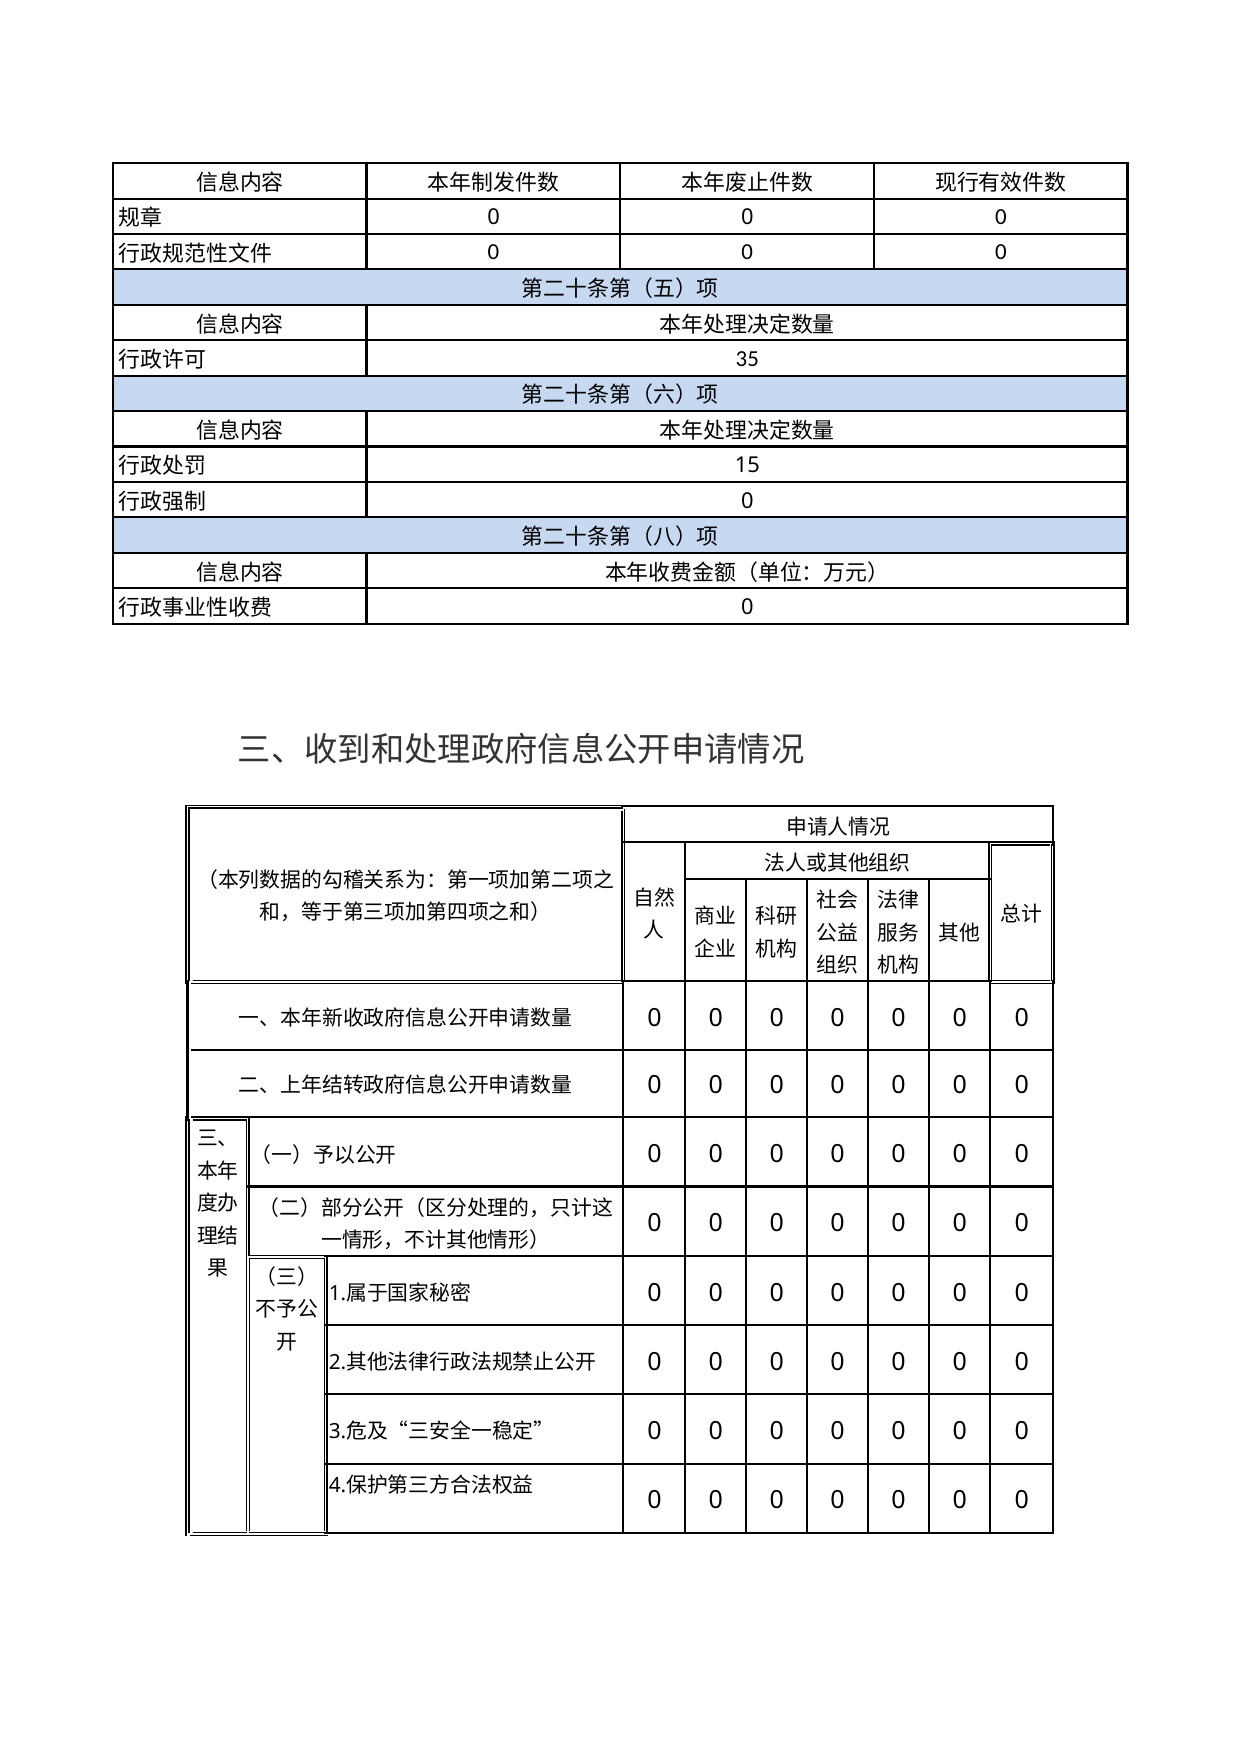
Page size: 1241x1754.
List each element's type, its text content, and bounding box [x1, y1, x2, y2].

table_cell 0 [930, 1395, 989, 1462]
text 三、收到和处理政府信息公开申请情况 [237, 714, 1053, 779]
table_cell 0 [808, 1051, 867, 1116]
table_cell 0 [869, 1395, 928, 1462]
table_cell 本年废止件数 [621, 164, 873, 197]
table_cell 0 [686, 1257, 745, 1324]
table_cell 0 [991, 984, 1052, 1049]
table_cell 0 [624, 1326, 684, 1393]
table_cell 0 [808, 1465, 867, 1532]
table_cell 0 [869, 1326, 928, 1393]
table_cell 35 [368, 341, 1126, 374]
table_cell 0 [930, 1118, 989, 1185]
table_cell 0 [808, 1188, 867, 1255]
table_cell 0 [930, 1188, 989, 1255]
table_cell 行政处罚 [114, 448, 365, 481]
table_cell 0 [686, 1395, 745, 1462]
table_cell 第二十条第（六）项 [114, 377, 1126, 410]
table_cell 0 [368, 200, 619, 233]
table_cell 0 [991, 1051, 1052, 1116]
table_cell 法人或其他组织 [686, 843, 988, 878]
table_cell 0 [624, 1118, 684, 1185]
table_cell 二、上年结转政府信息公开申请数量 [189, 1049, 622, 1116]
table_cell 0 [991, 1326, 1052, 1393]
table_cell 现行有效件数 [875, 164, 1126, 197]
table_cell 1.属于国家秘密 [328, 1257, 622, 1324]
table_cell 0 [875, 235, 1126, 268]
table_cell 规章 [114, 200, 365, 233]
table_cell 0 [686, 982, 745, 1049]
table_cell 信息内容 [114, 306, 365, 339]
table_cell 0 [368, 483, 1126, 516]
table_cell 0 [991, 1465, 1052, 1532]
table_cell 科研 机构 [747, 880, 806, 980]
table_cell 0 [930, 1051, 989, 1116]
table_cell 0 [808, 1395, 867, 1462]
table_cell 0 [621, 235, 873, 268]
table_cell 法律服务机构 [869, 880, 928, 980]
table_cell （一）予以公开 [250, 1118, 622, 1185]
table_cell 0 [686, 1051, 745, 1116]
table_cell 0 [991, 1257, 1052, 1324]
table_cell 0 [875, 200, 1126, 233]
table_cell 本年处理决定数量 [368, 412, 1126, 445]
table_cell 0 [869, 1118, 928, 1185]
table_cell 0 [368, 589, 1126, 622]
table_cell 信息内容 [114, 412, 365, 445]
table_cell 0 [991, 1188, 1052, 1255]
table_cell 0 [747, 1395, 806, 1462]
table_cell 0 [747, 982, 806, 1049]
table_cell 0 [869, 982, 928, 1049]
table_cell 15 [368, 448, 1126, 481]
table_cell 0 [869, 1257, 928, 1324]
table_cell 0 [747, 1326, 806, 1393]
table_cell 0 [624, 1465, 684, 1532]
table_cell 0 [624, 1188, 684, 1255]
table_cell 0 [624, 1051, 684, 1116]
table_cell 行政强制 [114, 483, 365, 516]
table_cell 0 [930, 1326, 989, 1393]
table_cell 0 [624, 1395, 684, 1462]
table_cell 0 [624, 1257, 684, 1324]
table_cell 0 [747, 1188, 806, 1255]
table_cell 0 [686, 1465, 745, 1532]
table_cell 本年收费金额（单位：万元） [368, 554, 1126, 587]
table_cell 0 [991, 1395, 1052, 1462]
table_cell 0 [869, 1188, 928, 1255]
table_cell 0 [368, 235, 619, 268]
table_cell 信息内容 [114, 164, 365, 197]
table_cell 0 [991, 1118, 1052, 1185]
table_cell 4.保护第三方合法权益 [328, 1465, 622, 1532]
table_cell 三、本年度办理结果 [189, 1116, 248, 1532]
table_cell 本年制发件数 [368, 164, 619, 197]
table_cell 行政许可 [114, 341, 365, 374]
table_cell 第二十条第（八）项 [114, 518, 1126, 552]
table_cell 第二十条第（五）项 [114, 270, 1126, 304]
table_cell 信息内容 [114, 554, 365, 587]
table_cell 0 [621, 200, 873, 233]
table_cell 0 [686, 1118, 745, 1185]
table_cell 行政规范性文件 [114, 235, 365, 268]
table_cell 0 [808, 982, 867, 1049]
table_cell 自然人 [625, 843, 684, 980]
table_cell 0 [686, 1326, 745, 1393]
table_cell （二）部分公开（区分处理的，只计这一情形，不计其他情形） [250, 1188, 622, 1255]
table_cell 商业 企业 [686, 880, 745, 980]
table_cell 行政事业性收费 [114, 589, 365, 622]
table_cell 0 [747, 1257, 806, 1324]
table_cell 0 [747, 1465, 806, 1532]
table_cell 2.其他法律行政法规禁止公开 [328, 1326, 622, 1393]
table_header （本列数据的勾稽关系为：第一项加第二项之和，等于第三项加第四项之和） [190, 809, 623, 980]
table_cell 一、本年新收政府信息公开申请数量 [189, 980, 622, 1049]
table_cell 0 [930, 1257, 989, 1324]
table_cell 0 [686, 1188, 745, 1255]
table_cell 0 [869, 1465, 928, 1532]
table_cell 0 [869, 1051, 928, 1116]
table_cell 0 [624, 982, 684, 1049]
table_cell 本年处理决定数量 [368, 306, 1126, 339]
table_cell 0 [930, 982, 989, 1049]
table_cell 其他 [930, 880, 988, 980]
table_cell 0 [808, 1326, 867, 1393]
table_cell 总计 [992, 843, 1051, 980]
table_cell 0 [747, 1051, 806, 1116]
table_cell 0 [808, 1257, 867, 1324]
table_cell 3.危及“三安全一稳定” [328, 1395, 622, 1462]
table_cell 0 [808, 1118, 867, 1185]
table_cell 0 [747, 1118, 806, 1185]
table_cell 社会公益组织 [808, 880, 867, 980]
table_cell 0 [930, 1465, 989, 1532]
table_cell （三）不予公开 [248, 1259, 326, 1532]
table_header 申请人情况 [623, 807, 1052, 841]
